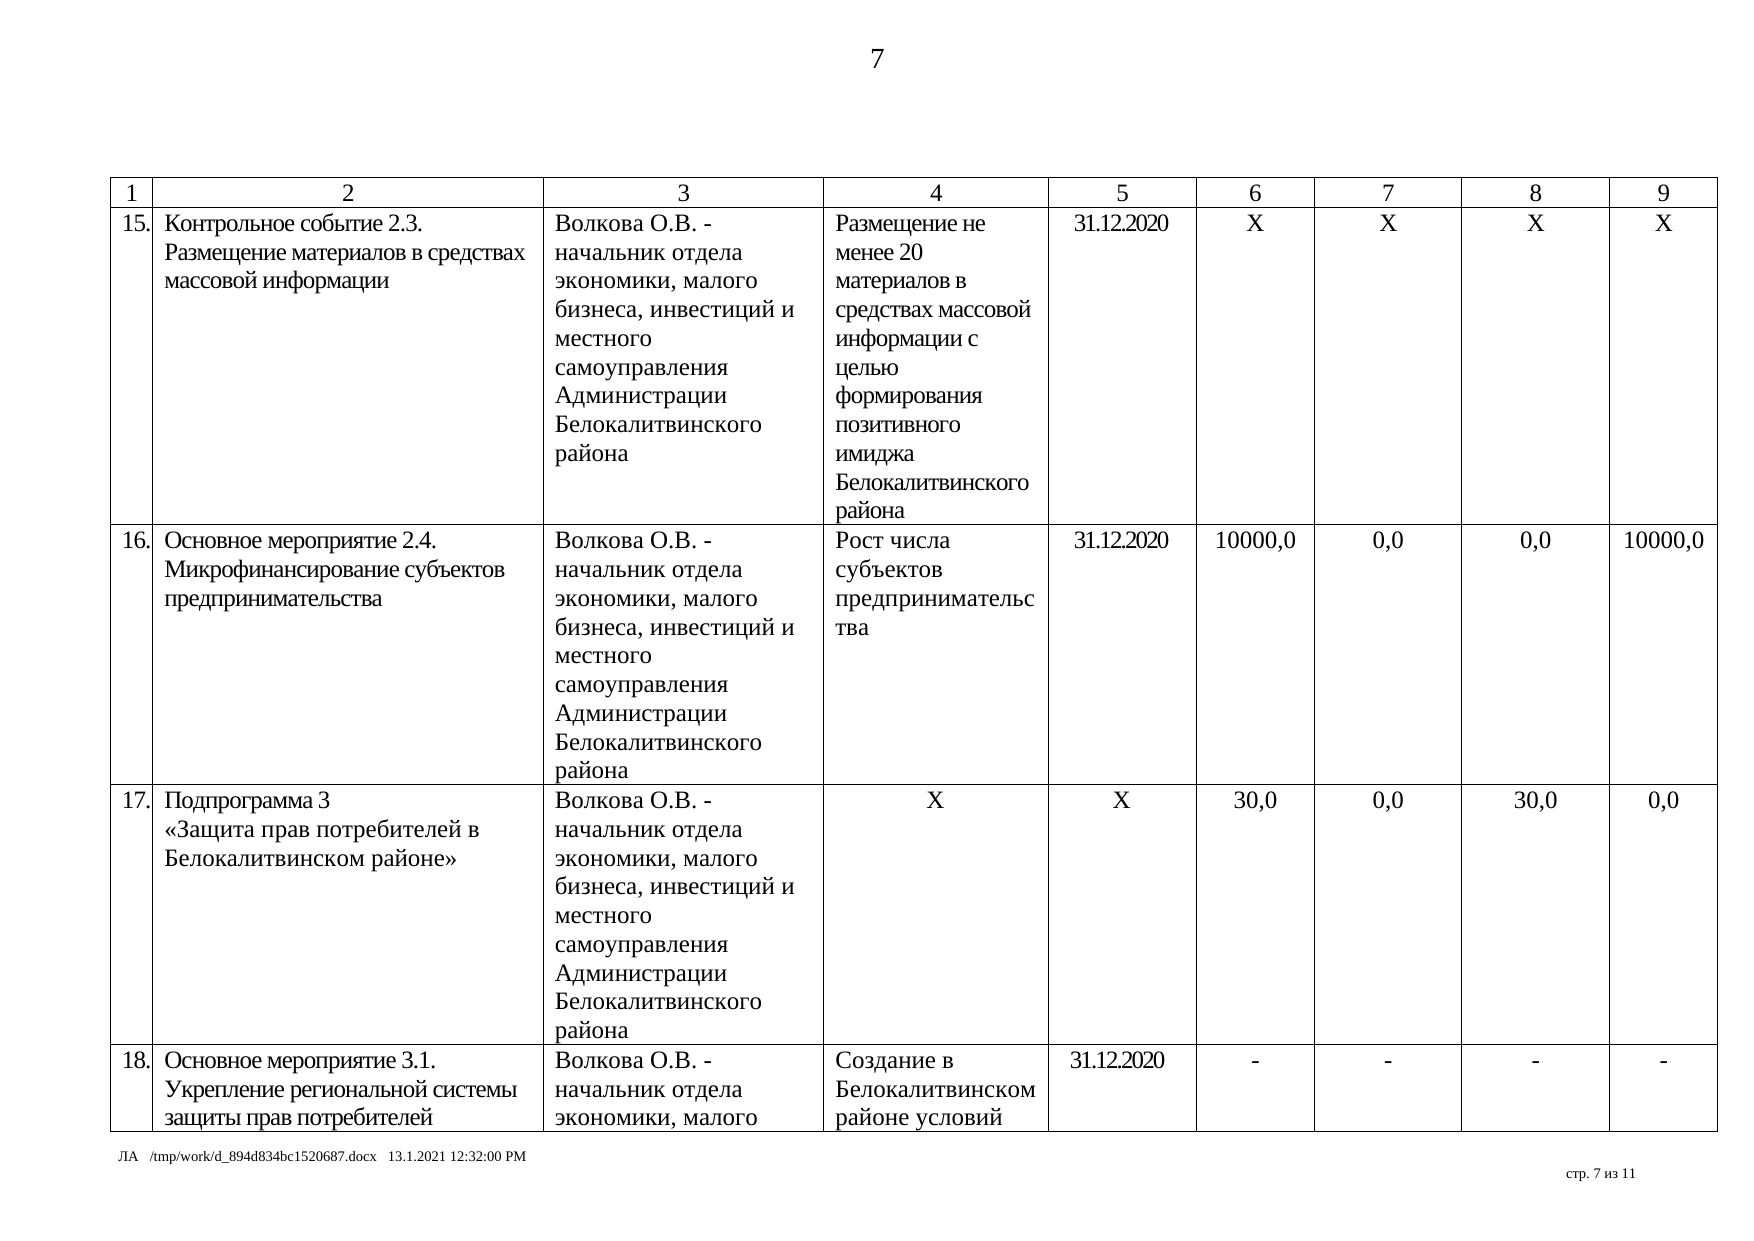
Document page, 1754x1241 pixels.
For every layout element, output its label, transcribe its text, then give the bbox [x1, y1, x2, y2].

table_cell 0,0 [1315, 785, 1461, 1044]
table_cell Х [1315, 208, 1461, 524]
table_cell 0,0 [1462, 525, 1609, 784]
table_cell Подпрограмма 3 «Защита прав потребителей в Белокалитвинском районе» [153, 785, 543, 1044]
table_cell [111, 525, 152, 784]
table_cell [111, 785, 152, 1044]
table_cell 31.12.2020 [1049, 525, 1196, 784]
table_header 3 [544, 178, 823, 207]
table_cell Рост числа субъектов предпринимательства [824, 525, 1048, 784]
table_cell 30,0 [1197, 785, 1314, 1044]
table_header 6 [1197, 178, 1314, 207]
table_header 8 [1462, 178, 1609, 207]
table_cell [111, 1045, 152, 1131]
table_cell Контрольное событие 2.3. Размещение материалов в средствах массовой информации [153, 208, 543, 524]
table_header 2 [153, 178, 543, 207]
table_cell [824, 1045, 1048, 1131]
table_cell 10000,0 [1197, 525, 1314, 784]
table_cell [544, 1045, 823, 1131]
table_cell 31.12.2020 [1049, 208, 1196, 524]
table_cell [153, 1045, 543, 1131]
table_cell 31.12.2020 [1049, 1045, 1196, 1131]
table_cell Волкова О.В. - начальник отдела экономики, малого бизнеса, инвестиций и местного самоуправления Администрации Белокалитвинского района [544, 525, 823, 784]
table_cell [544, 208, 823, 524]
table_header 1 [111, 178, 152, 207]
table_cell Основное мероприятие 2.4. Микрофинансирование субъектов предпринимательства [153, 525, 543, 784]
table_cell 0,0 [1315, 525, 1461, 784]
table_cell Х [1462, 208, 1609, 524]
table_cell - [1197, 1045, 1314, 1131]
table_cell - [1315, 1045, 1461, 1131]
table_cell Х [1610, 208, 1717, 524]
table_header 5 [1049, 178, 1196, 207]
table_header 7 [1315, 178, 1461, 207]
table_header 4 [824, 178, 1048, 207]
table_cell Х [1197, 208, 1314, 524]
table_cell 0,0 [1610, 785, 1717, 1044]
table_cell 30,0 [1462, 785, 1609, 1044]
table_cell [111, 208, 152, 524]
table_cell 10000,0 [1610, 525, 1717, 784]
table_cell Х [1049, 785, 1196, 1044]
table_cell - [1610, 1045, 1717, 1131]
table_cell - [1462, 1045, 1609, 1131]
table_cell Х [824, 785, 1048, 1044]
table_cell Волкова О.В. - начальник отдела экономики, малого бизнеса, инвестиций и местного самоуправления Администрации Белокалитвинского района [544, 785, 823, 1044]
table_cell Размещение не менее 20 материалов в средствах массовой информации с целью формирования позитивного имиджа Белокалитвинского района [824, 208, 1048, 524]
table_header 9 [1610, 178, 1717, 207]
